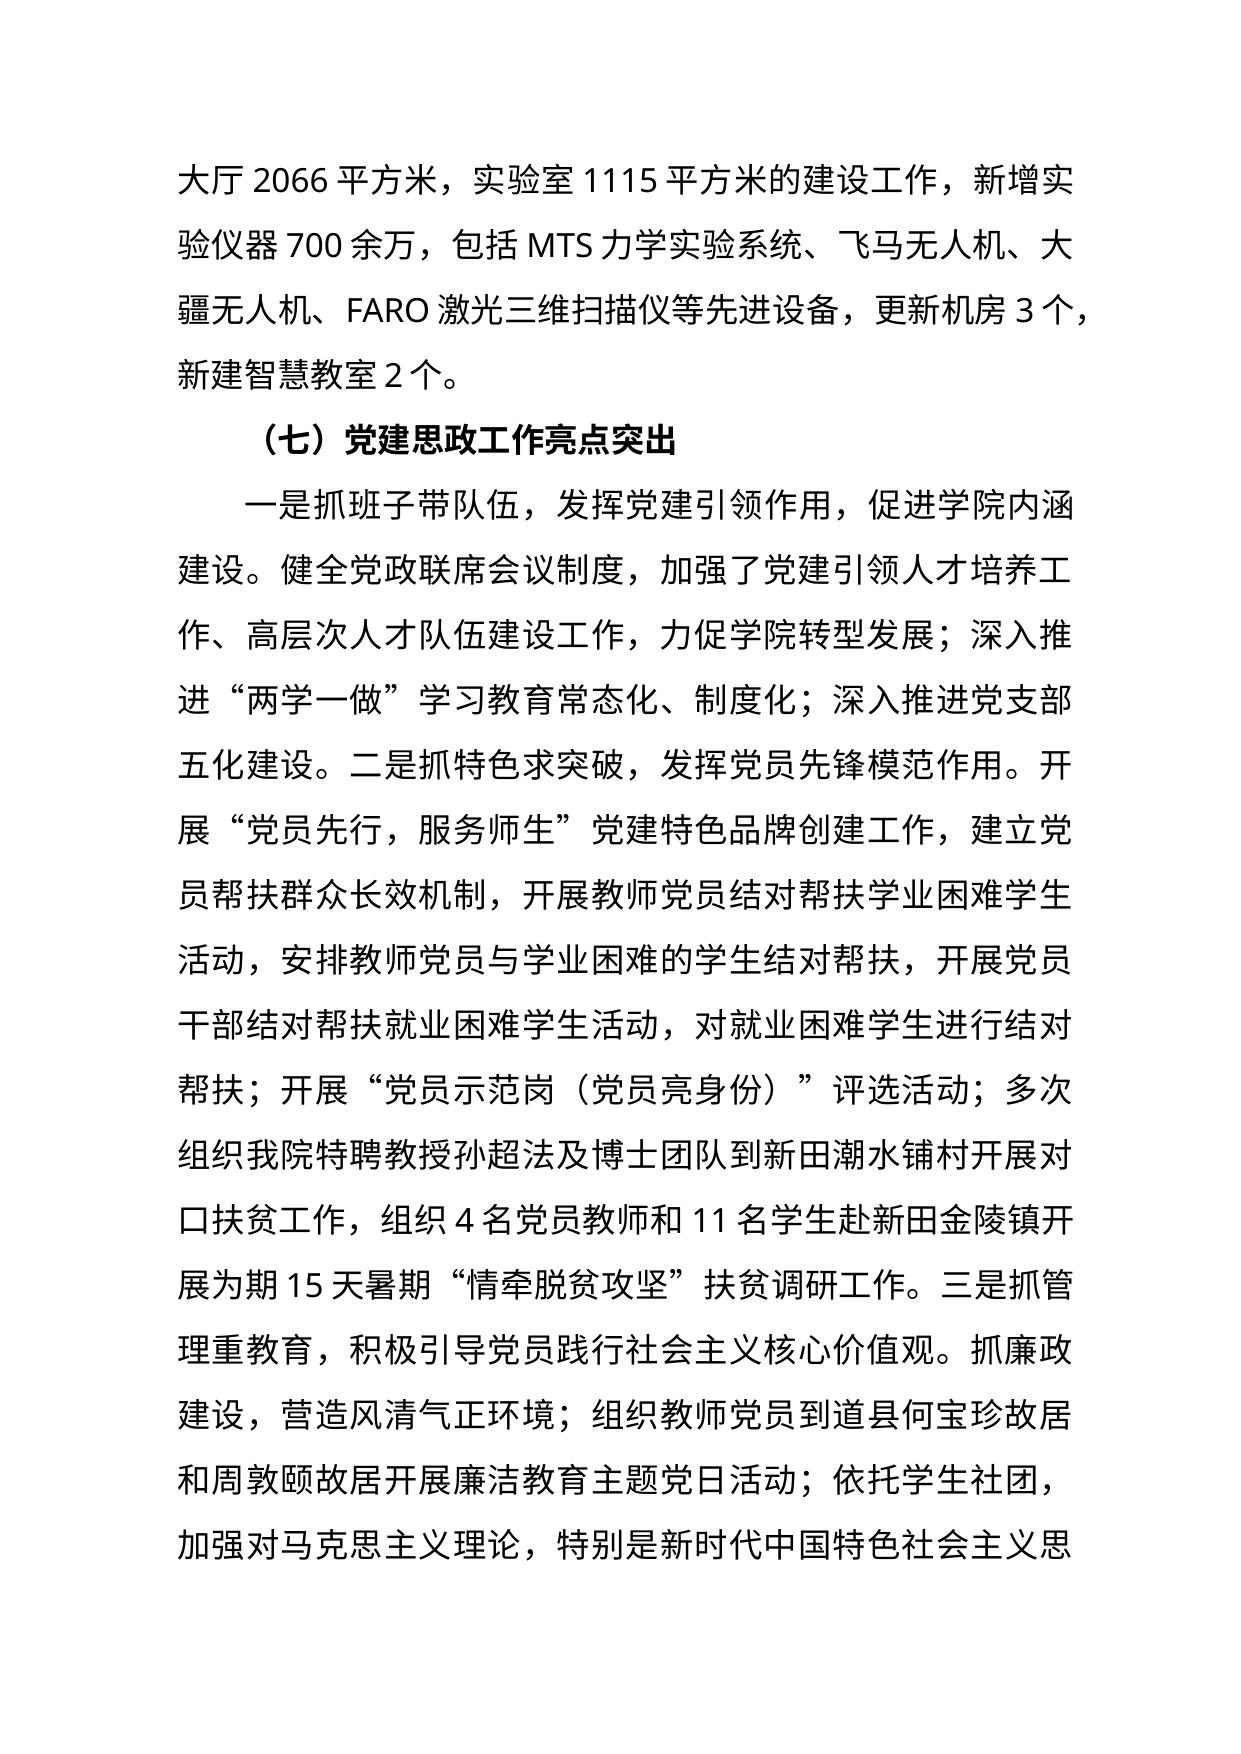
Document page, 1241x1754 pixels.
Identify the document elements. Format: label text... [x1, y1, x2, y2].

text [177, 146, 1075, 406]
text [177, 471, 1075, 1576]
text （七）党建思政工作亮点突出 [177, 406, 1075, 471]
